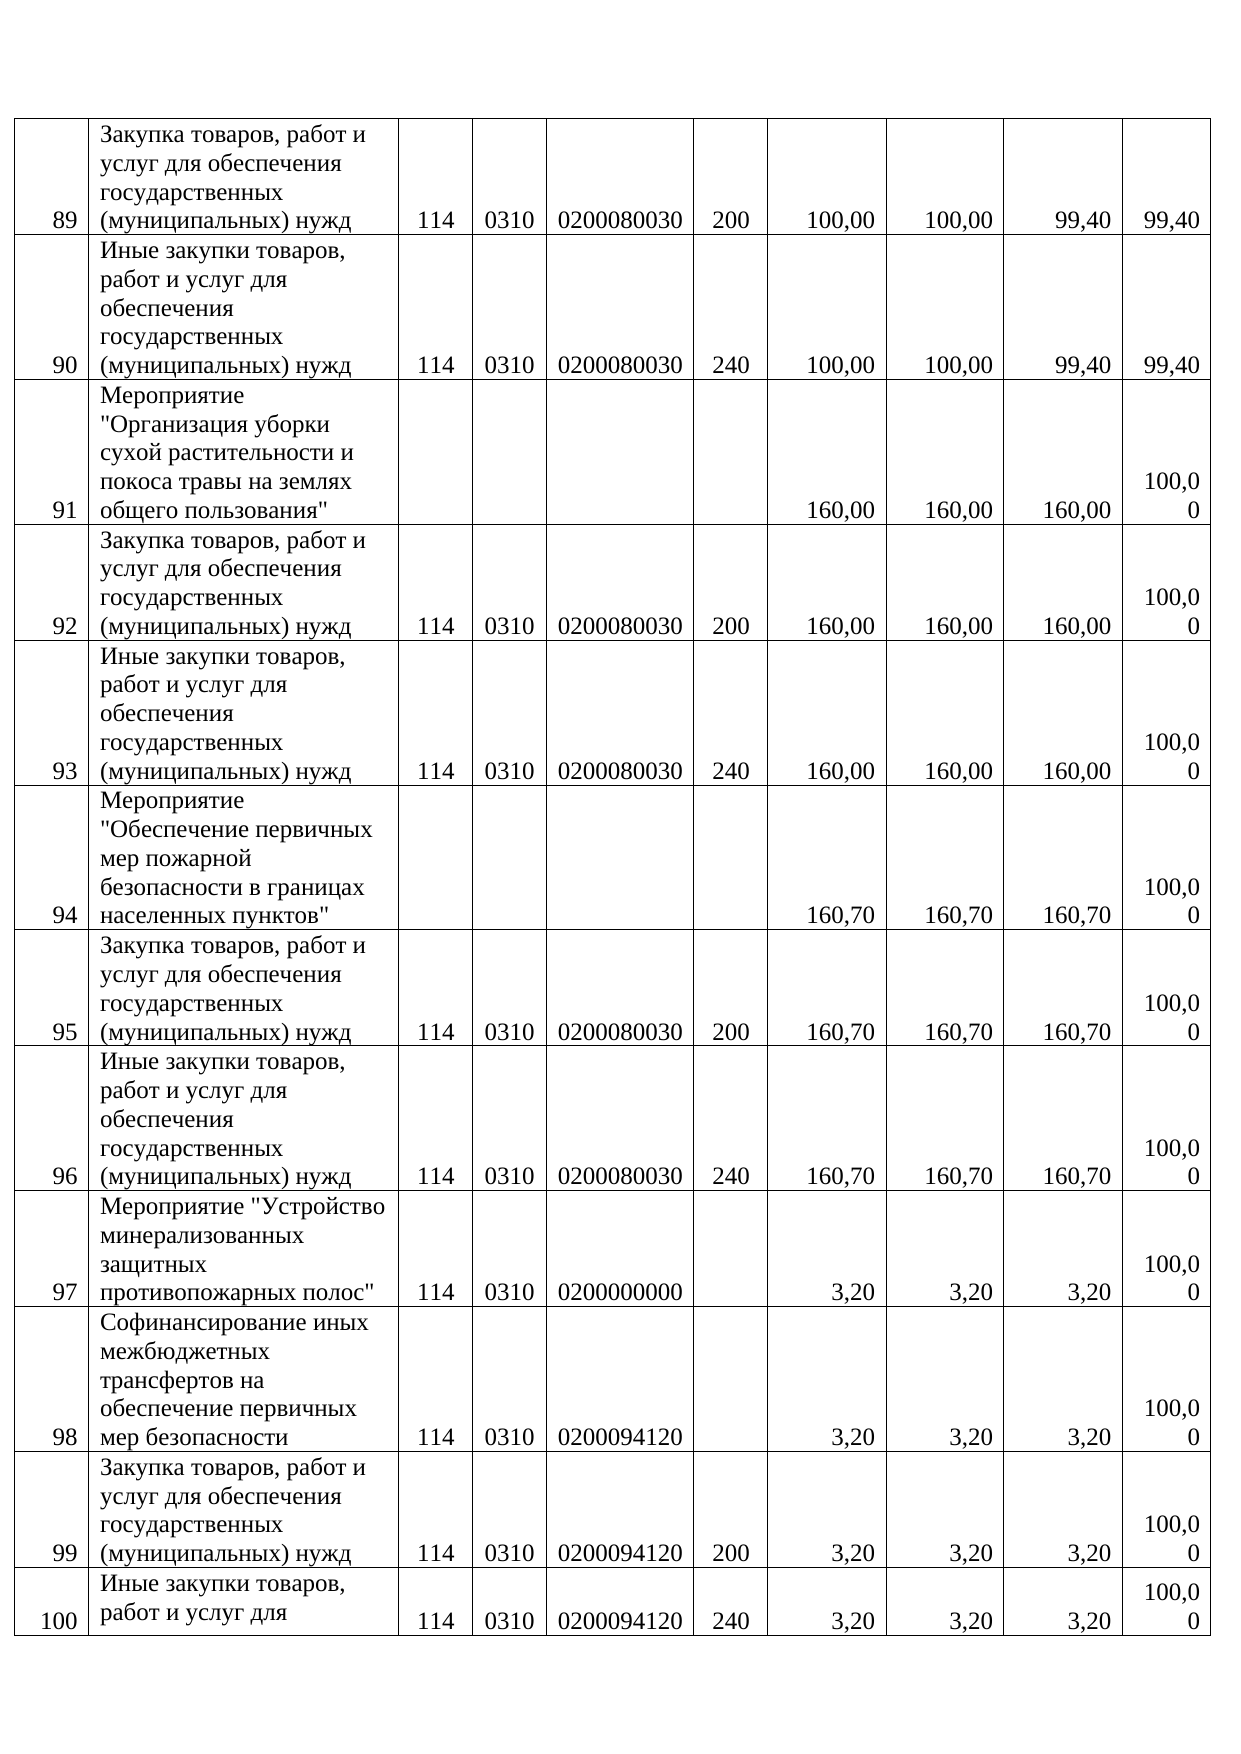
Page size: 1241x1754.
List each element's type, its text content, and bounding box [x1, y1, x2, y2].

table_cell 114 [399, 235, 472, 379]
table_cell 97 [15, 1191, 88, 1306]
table_cell 100 [15, 1568, 88, 1635]
table_cell 100,00 [1123, 786, 1210, 929]
table_cell 200 [694, 930, 767, 1045]
table_cell 3,20 [768, 1307, 886, 1451]
table_cell 98 [15, 1307, 88, 1451]
table_cell 3,20 [768, 1568, 886, 1635]
table_cell 99,40 [1123, 235, 1210, 379]
table_cell 3,20 [768, 1191, 886, 1306]
table_cell [473, 380, 546, 524]
table_cell 100,00 [887, 235, 1003, 379]
table_cell Мероприятие "Устройство минерализованных защитных противопожарных полос" [89, 1191, 398, 1306]
table_cell 114 [399, 1452, 472, 1567]
table_cell 0200094120 [547, 1307, 693, 1451]
table_cell 114 [399, 1568, 472, 1635]
table_cell 0310 [473, 1046, 546, 1190]
table_cell Закупка товаров, работ и услуг для обеспечения государственных (муниципальных) нужд [89, 1452, 398, 1567]
table_cell 160,00 [887, 525, 1003, 640]
table_cell 0310 [473, 1307, 546, 1451]
table_cell 0310 [473, 1191, 546, 1306]
table_cell 160,70 [1004, 786, 1122, 929]
table_cell 96 [15, 1046, 88, 1190]
table_cell 0200080030 [547, 641, 693, 784]
table_cell Закупка товаров, работ и услуг для обеспечения государственных (муниципальных) нужд [89, 119, 398, 234]
table_cell 0310 [473, 1452, 546, 1567]
table_cell 0200094120 [547, 1568, 693, 1635]
table_cell 200 [694, 1452, 767, 1567]
table_cell 160,70 [768, 786, 886, 929]
table_cell 95 [15, 930, 88, 1045]
table_cell 0310 [473, 119, 546, 234]
table_cell Мероприятие "Организация уборки сухой растительности и покоса травы на землях общего пользования" [89, 380, 398, 524]
table_cell [547, 786, 693, 929]
table_cell 100,00 [1123, 525, 1210, 640]
table_cell 0200080030 [547, 525, 693, 640]
table_cell 3,20 [887, 1191, 1003, 1306]
table_cell 0310 [473, 1568, 546, 1635]
table_cell 89 [15, 119, 88, 234]
table_cell 160,00 [768, 641, 886, 784]
table_cell [399, 380, 472, 524]
table_cell 100,00 [1123, 1568, 1210, 1635]
table_cell [473, 786, 546, 929]
table_cell 160,00 [887, 641, 1003, 784]
table_cell 3,20 [1004, 1191, 1122, 1306]
table_cell [694, 1307, 767, 1451]
table_cell 0200080030 [547, 235, 693, 379]
table_cell 0200080030 [547, 930, 693, 1045]
table_cell 0310 [473, 930, 546, 1045]
table_cell 114 [399, 641, 472, 784]
table_cell 99,40 [1123, 119, 1210, 234]
table_cell 160,00 [887, 380, 1003, 524]
table_cell 100,00 [1123, 380, 1210, 524]
table_cell 3,20 [1004, 1452, 1122, 1567]
table_cell 100,00 [768, 119, 886, 234]
table_cell 160,00 [1004, 525, 1122, 640]
table_cell 91 [15, 380, 88, 524]
table_cell 160,70 [1004, 930, 1122, 1045]
table_cell Иные закупки товаров, работ и услуг для обеспечения государственных (муниципальных) нужд [89, 641, 398, 784]
table_cell 200 [694, 525, 767, 640]
table_cell Закупка товаров, работ и услуг для обеспечения государственных (муниципальных) нужд [89, 525, 398, 640]
table_cell 0200094120 [547, 1452, 693, 1567]
table_cell 160,00 [768, 525, 886, 640]
table_cell 3,20 [1004, 1568, 1122, 1635]
table_cell 3,20 [887, 1568, 1003, 1635]
table_cell 3,20 [887, 1452, 1003, 1567]
table_cell [694, 380, 767, 524]
table_cell 160,70 [768, 930, 886, 1045]
table_cell 100,00 [1123, 1307, 1210, 1451]
table_cell 200 [694, 119, 767, 234]
table_cell [694, 1191, 767, 1306]
table_cell Иные закупки товаров, работ и услуг для обеспечения государственных (муниципальных) нужд [89, 235, 398, 379]
table_cell 90 [15, 235, 88, 379]
table_cell 0310 [473, 525, 546, 640]
table_cell 100,00 [1123, 930, 1210, 1045]
table_cell 0200080030 [547, 119, 693, 234]
table_cell 114 [399, 525, 472, 640]
table_cell 0200000000 [547, 1191, 693, 1306]
table_cell 160,70 [1004, 1046, 1122, 1190]
table_cell 160,00 [1004, 380, 1122, 524]
table_cell 3,20 [1004, 1307, 1122, 1451]
table_cell 0310 [473, 235, 546, 379]
table_cell 3,20 [768, 1452, 886, 1567]
table_cell 160,00 [768, 380, 886, 524]
table_cell 160,70 [887, 930, 1003, 1045]
table_cell 100,00 [1123, 1191, 1210, 1306]
table_cell 114 [399, 930, 472, 1045]
table_cell 94 [15, 786, 88, 929]
table_cell 100,00 [1123, 1452, 1210, 1567]
table_cell 100,00 [1123, 641, 1210, 784]
table_cell 114 [399, 1191, 472, 1306]
table_cell 114 [399, 1307, 472, 1451]
table_cell 3,20 [887, 1307, 1003, 1451]
table_cell 160,70 [887, 1046, 1003, 1190]
table_cell 160,00 [1004, 641, 1122, 784]
table_cell [399, 786, 472, 929]
table_cell Иные закупки товаров, работ и услуг для обеспечения государственных (муниципальных) нужд [89, 1046, 398, 1190]
table_cell Мероприятие "Обеспечение первичных мер пожарной безопасности в границах населенных пунктов" [89, 786, 398, 929]
table_cell 100,00 [768, 235, 886, 379]
table_cell 0310 [473, 641, 546, 784]
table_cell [89, 1568, 398, 1635]
table_cell [694, 786, 767, 929]
table_cell 100,00 [1123, 1046, 1210, 1190]
table_cell 114 [399, 119, 472, 234]
table_cell 92 [15, 525, 88, 640]
table_cell Софинансирование иных межбюджетных трансфертов на обеспечение первичных мер безопасности [89, 1307, 398, 1451]
table_cell 99,40 [1004, 235, 1122, 379]
table_cell 93 [15, 641, 88, 784]
table_cell [547, 380, 693, 524]
table_cell 160,70 [887, 786, 1003, 929]
table_cell 240 [694, 1046, 767, 1190]
table_cell 240 [694, 235, 767, 379]
table_cell 160,70 [768, 1046, 886, 1190]
table_cell 114 [399, 1046, 472, 1190]
table_cell Закупка товаров, работ и услуг для обеспечения государственных (муниципальных) нужд [89, 930, 398, 1045]
table_cell 99 [15, 1452, 88, 1567]
table_cell 240 [694, 1568, 767, 1635]
table_cell 99,40 [1004, 119, 1122, 234]
table_cell 0200080030 [547, 1046, 693, 1190]
table_cell 240 [694, 641, 767, 784]
table_cell 100,00 [887, 119, 1003, 234]
